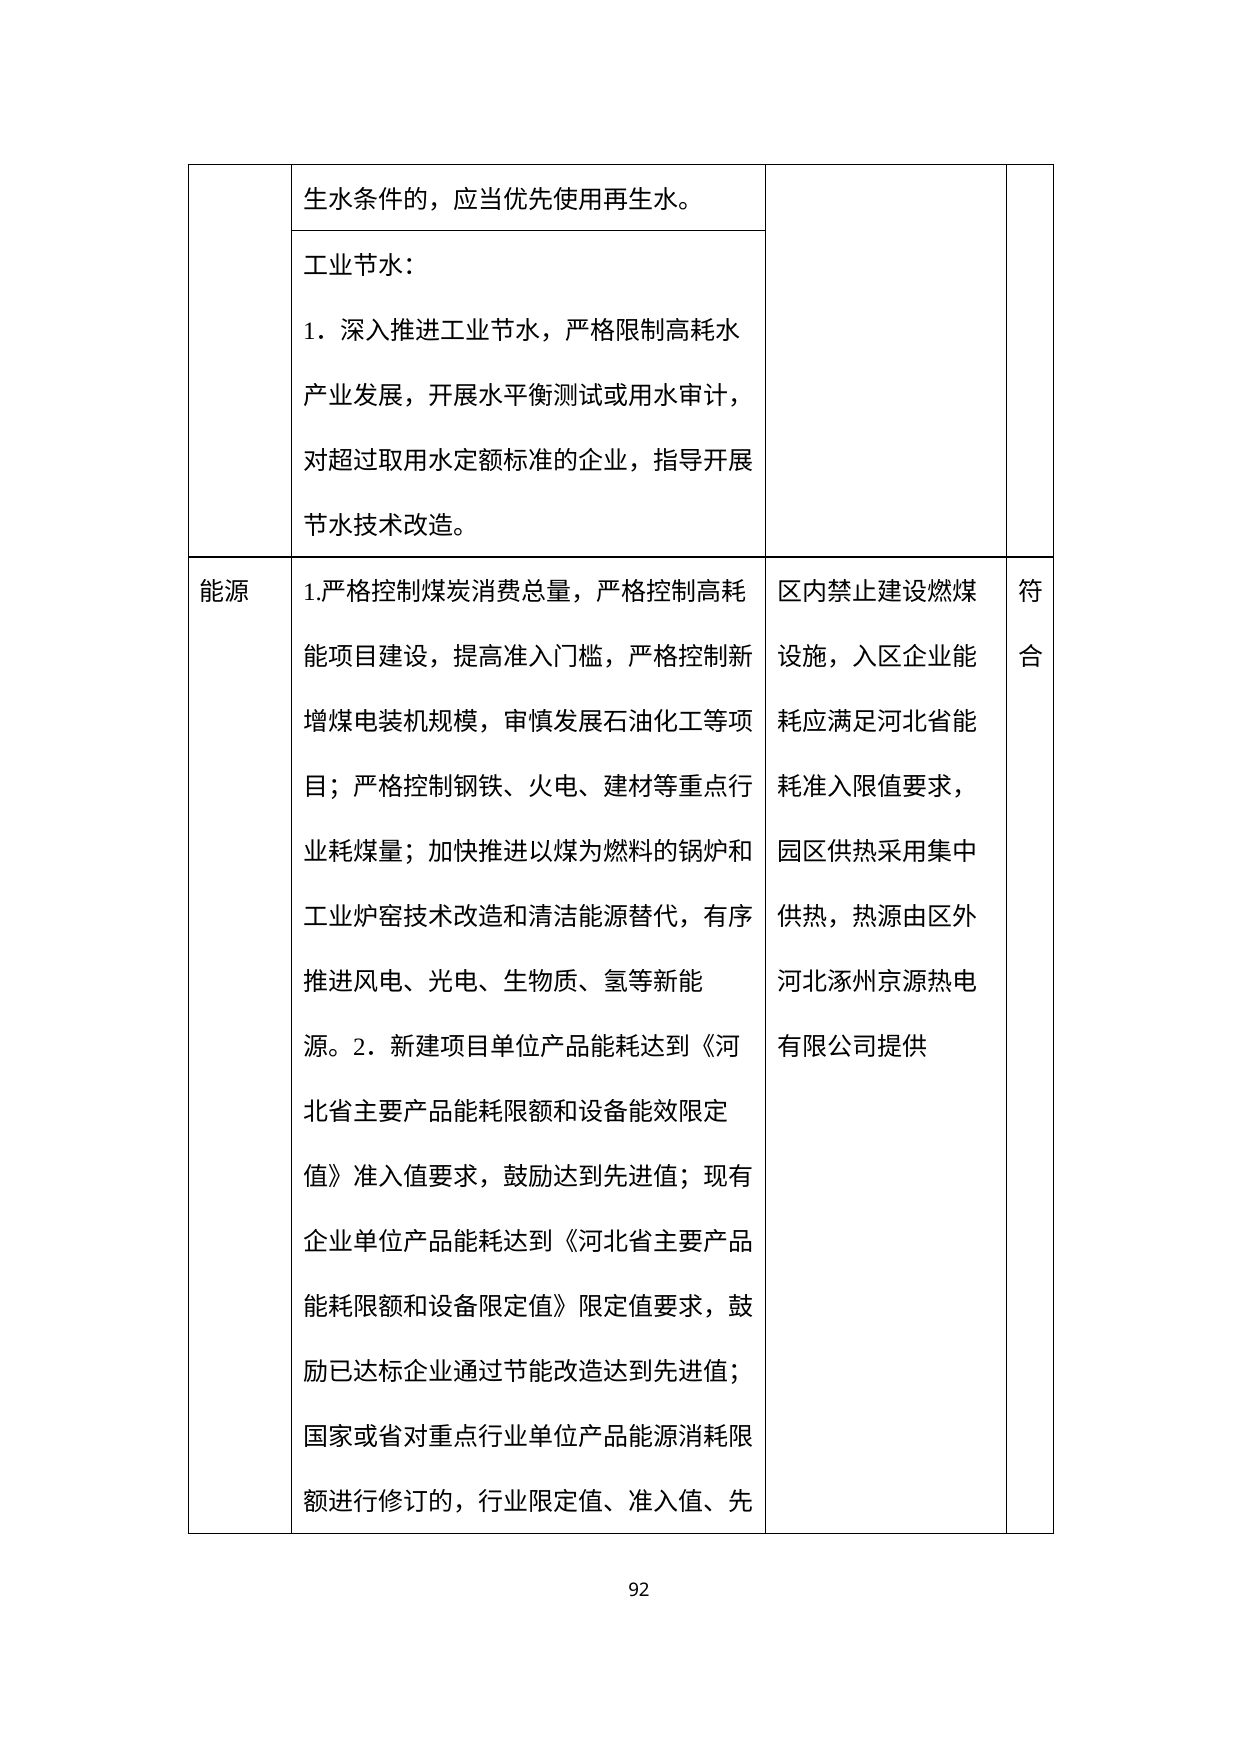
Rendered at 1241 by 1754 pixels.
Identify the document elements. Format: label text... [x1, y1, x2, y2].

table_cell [766, 558, 1006, 1532]
table_cell 工业节水： 1．深入推进工业节水，严格限制高耗水产业发展，开展水平衡测试或用水审计，对超过取用水定额标准的企业，指导开展节水技术改造。 [292, 231, 765, 556]
table_cell 能源 [189, 558, 291, 1532]
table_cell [292, 165, 765, 230]
table_cell 符合 [1007, 558, 1053, 1532]
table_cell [292, 558, 765, 1532]
